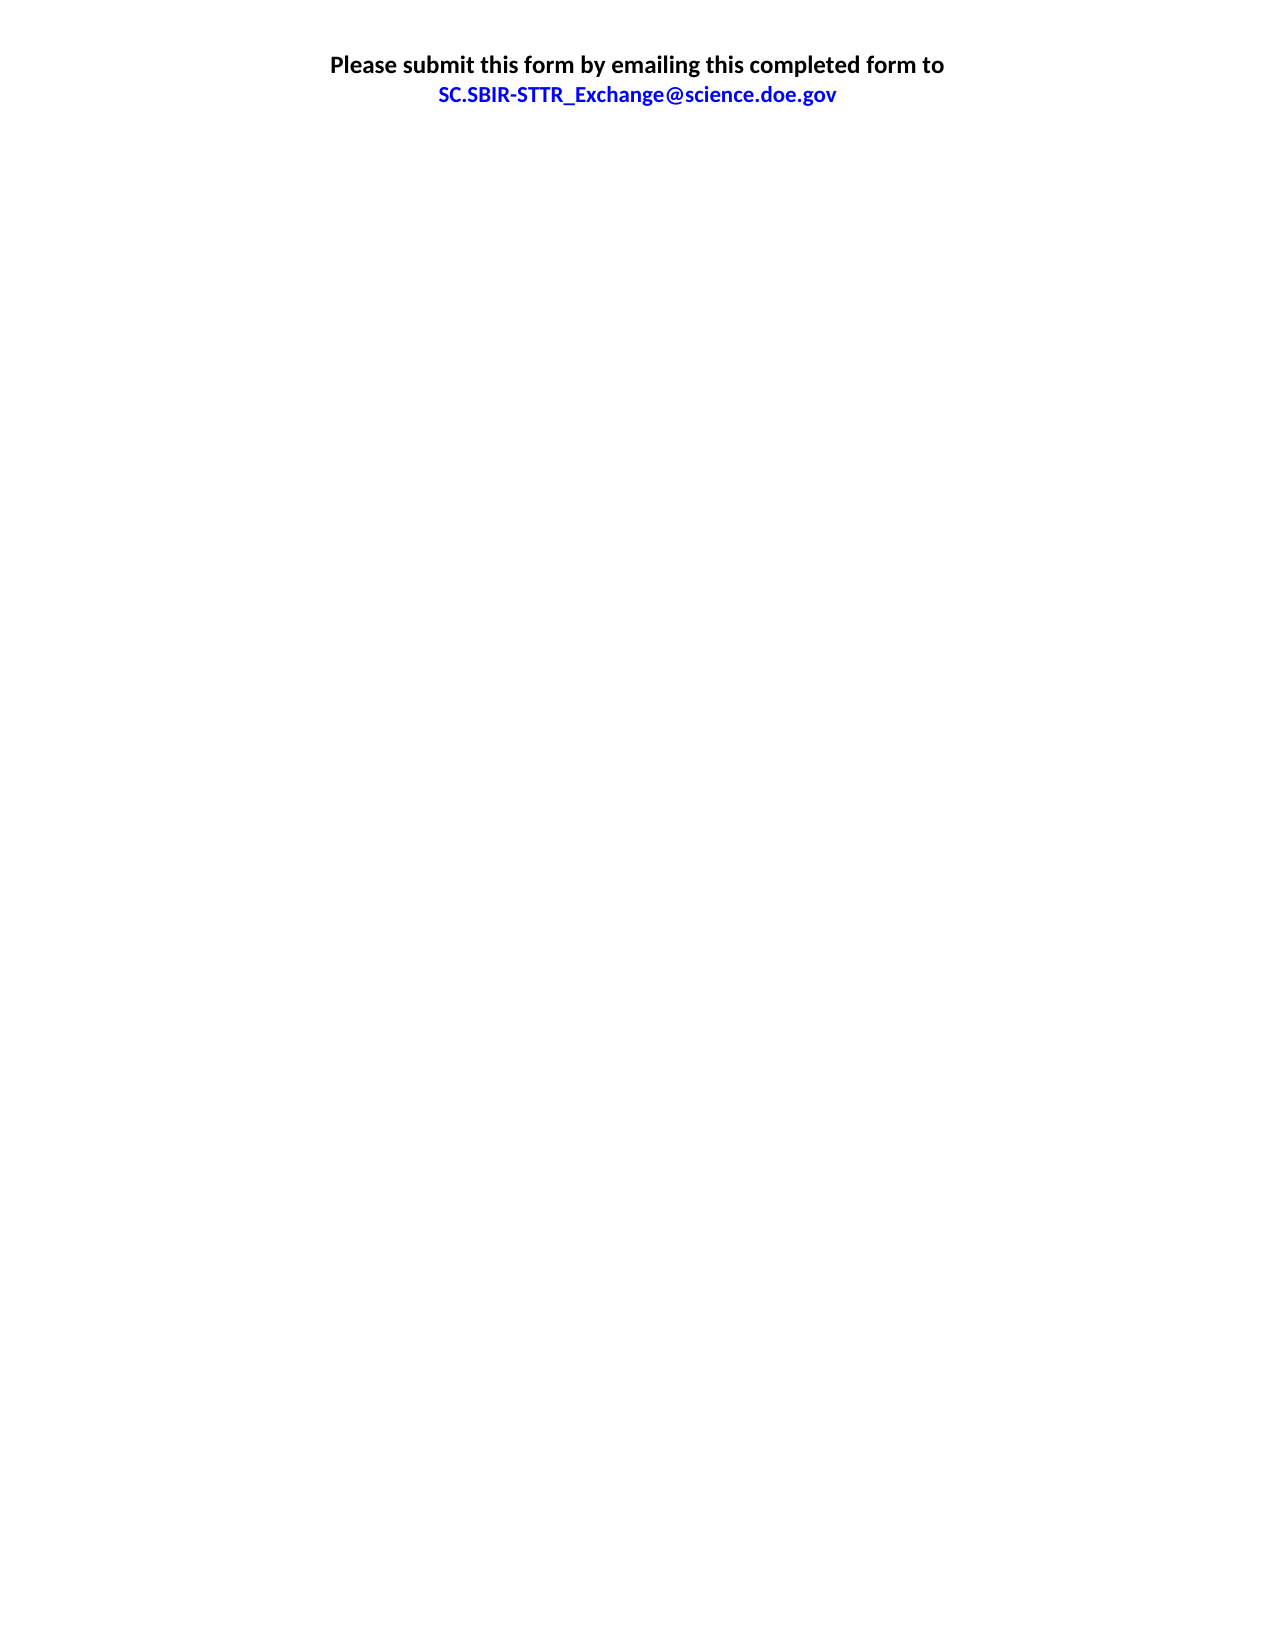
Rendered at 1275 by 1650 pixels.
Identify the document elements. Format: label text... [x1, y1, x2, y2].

text SC.SBIR-STTR_Exchange@science.doe.gov [150, 80, 1125, 108]
text Please submit this form by emailing this completed form to [150, 49, 1125, 80]
